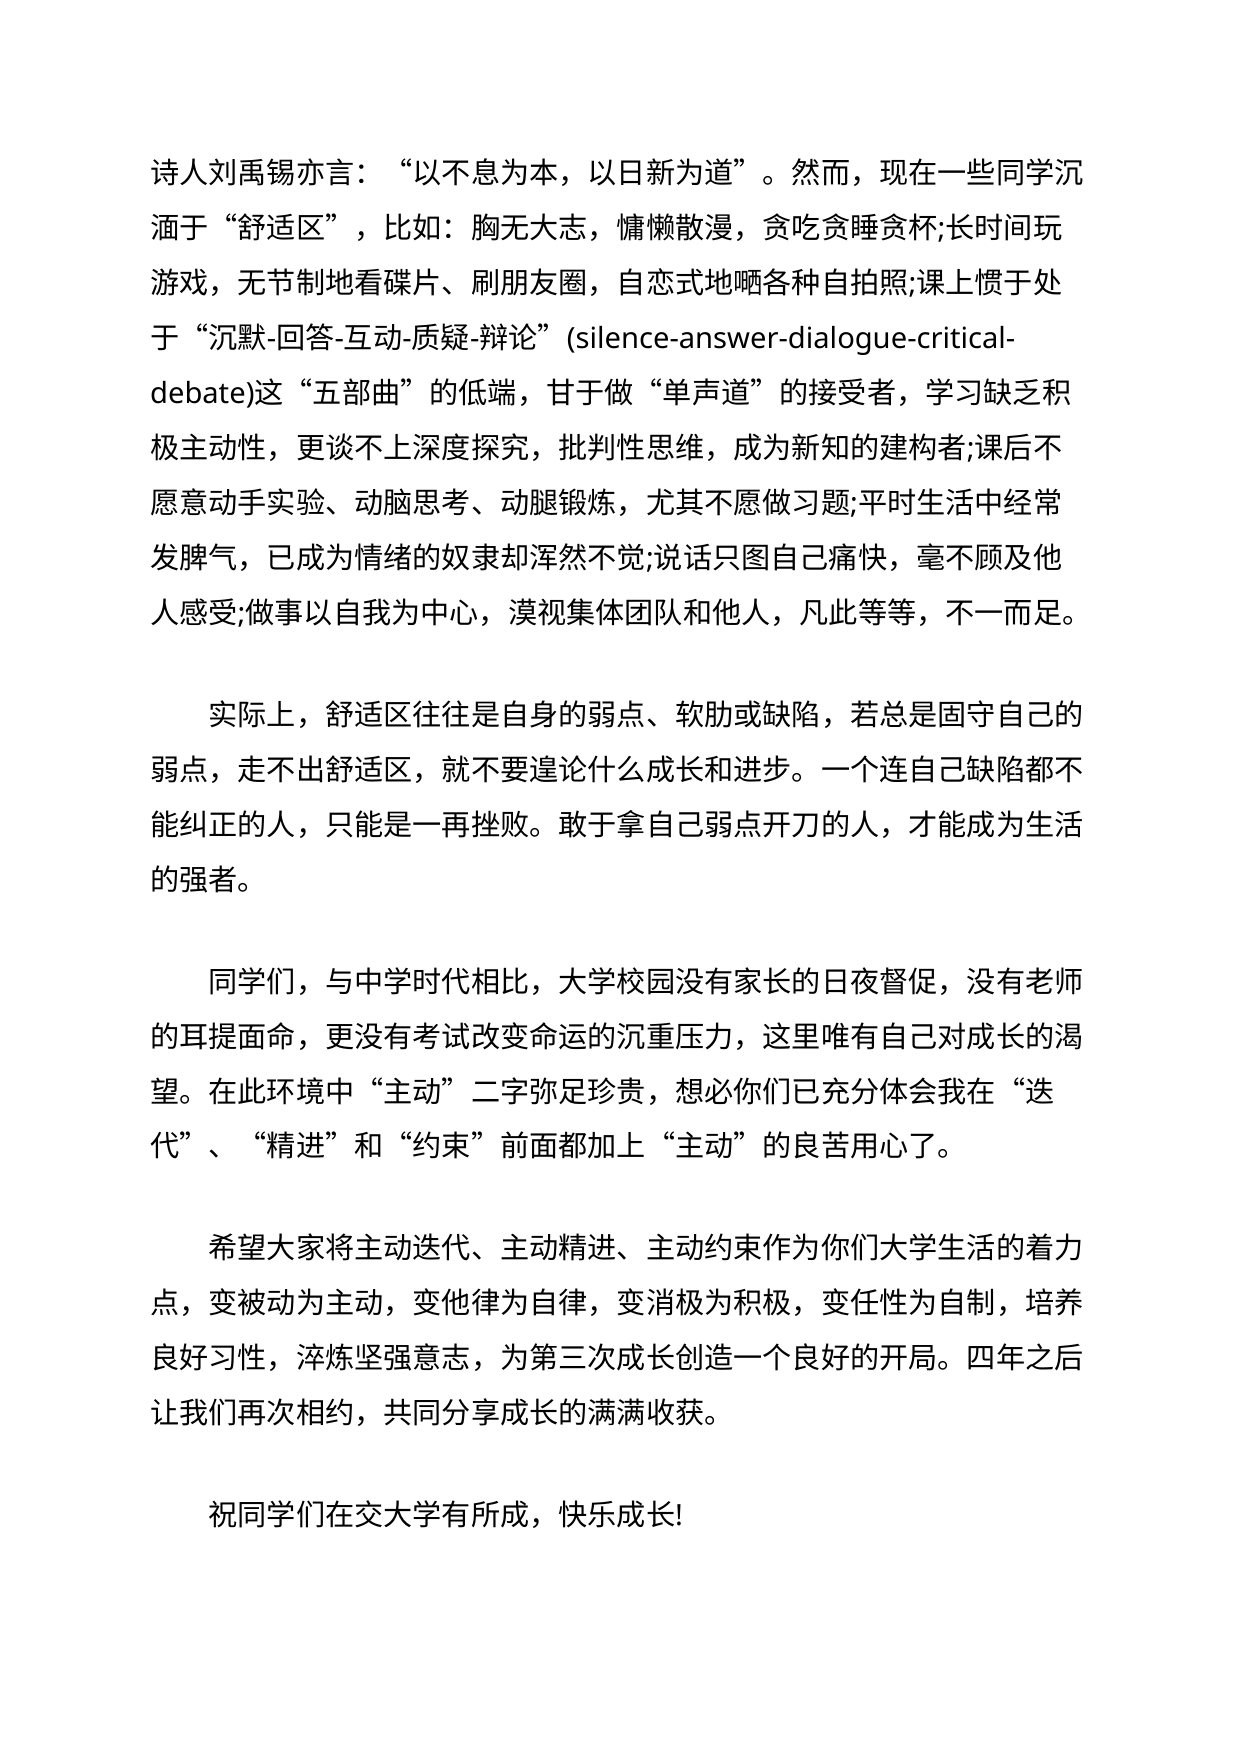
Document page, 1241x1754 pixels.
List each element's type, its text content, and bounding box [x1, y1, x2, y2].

text 希望大家将主动迭代、主动精进、主动约束作为你们大学生活的着力点，变被动为主动，变他律为自律，变消极为积极，变任性为自制，培养良好习性，淬炼坚强意志，为第三次成长创造一个良好的开局。四年之后让我们再次相约，共同分享成长的满满收获。 [150, 1225, 1090, 1432]
text 实际上，舒适区往往是自身的弱点、软肋或缺陷，若总是固守自己的弱点，走不出舒适区，就不要遑论什么成长和进步。一个连自己缺陷都不能纠正的人，只能是一再挫败。敢于拿自己弱点开刀的人，才能成为生活的强者。 [150, 692, 1090, 899]
text 祝同学们在交大学有所成，快乐成长! [150, 1491, 1090, 1534]
text 同学们，与中学时代相比，大学校园没有家长的日夜督促，没有老师的耳提面命，更没有考试改变命运的沉重压力，这里唯有自己对成长的渴望。在此环境中“主动”二字弥足珍贵，想必你们已充分体会我在“迭代”、“精进”和“约束”前面都加上“主动”的良苦用心了。 [150, 958, 1090, 1165]
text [150, 150, 1090, 632]
